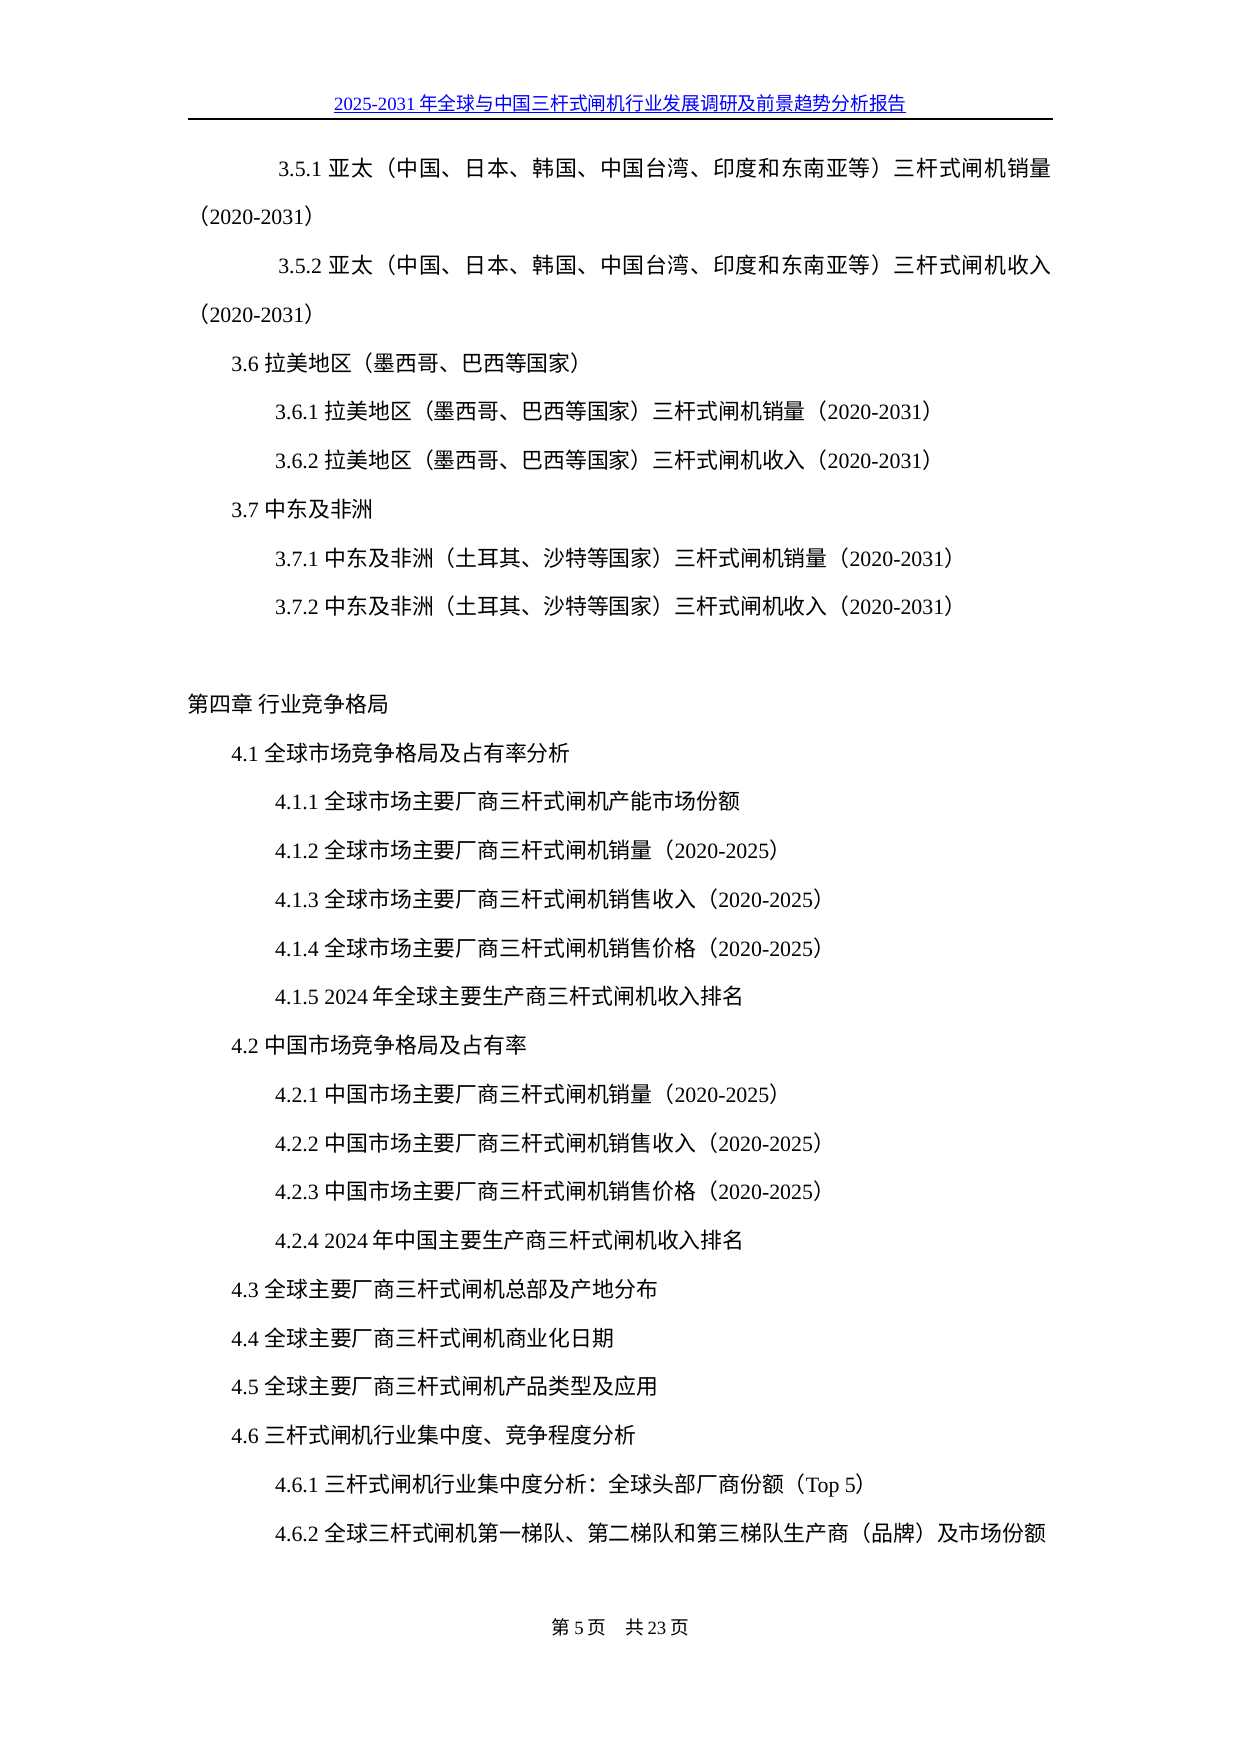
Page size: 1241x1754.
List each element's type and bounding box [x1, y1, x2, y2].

text [187, 150, 1053, 1548]
